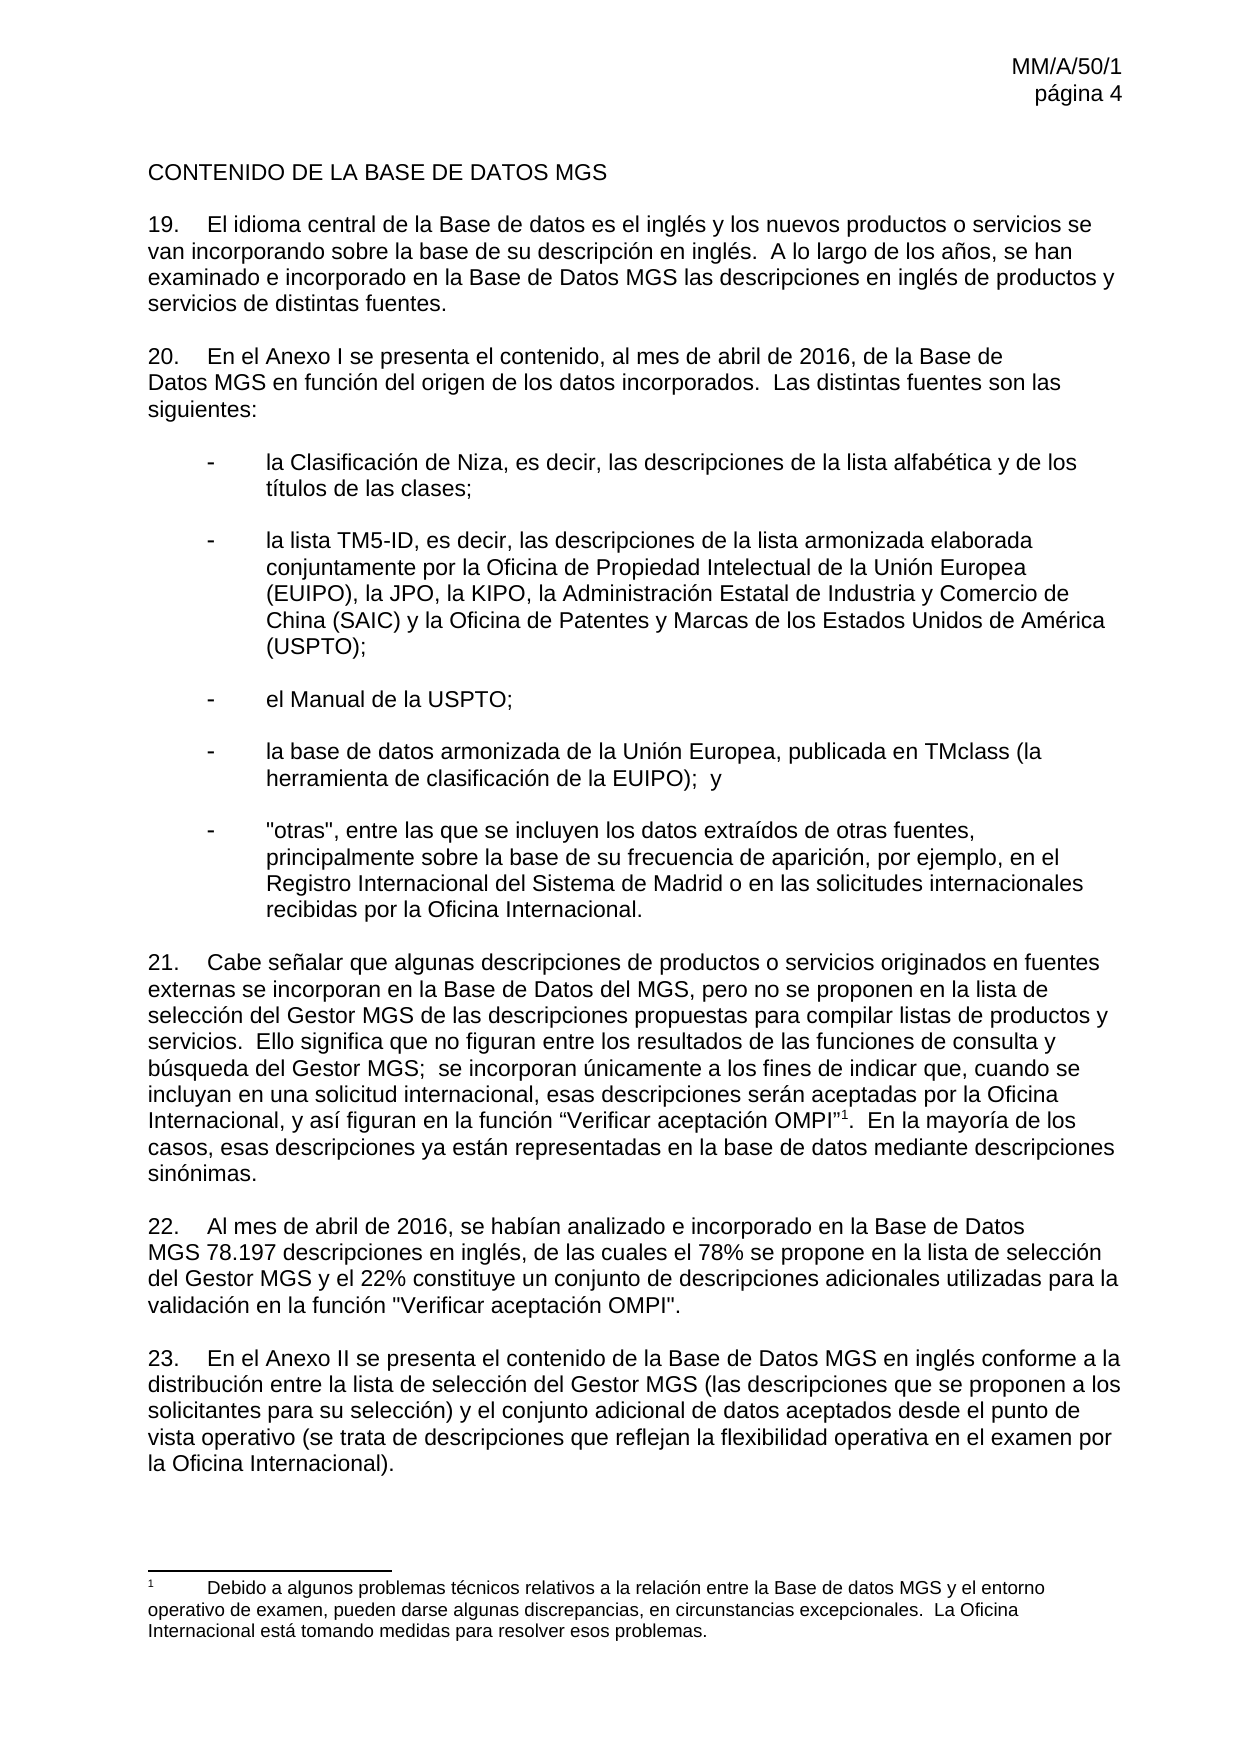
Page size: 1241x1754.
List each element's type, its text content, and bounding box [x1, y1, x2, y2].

list En el Anexo II se presenta el contenido de la Base de Datos MGS en inglés conforme a la distribución entre la lista de selección del Gestor MGS (las descripciones que se proponen a los solicitantes para su selección) y el conjunto adicional de datos aceptados desde el punto de vista operativo (se trata de descripciones que reflejan la flexibilidad operativa en el examen por la Oficina Internacional). [148, 1344, 1122, 1476]
list el Manual de la USPTO; [207, 686, 1122, 712]
list Al mes de abril de 2016, se habían analizado e incorporado en la Base de Datos MGS 78.197 descripciones en inglés, de las cuales el 78% se propone en la lista de selección del Gestor MGS y el 22% constituye un conjunto de descripciones adicionales utilizadas para la validación en la función "Verificar aceptación OMPI". [148, 1213, 1122, 1318]
list la lista TM5-ID, es decir, las descripciones de la lista armonizada elaborada conjuntamente por la Oficina de Propiedad Intelectual de la Unión Europea (EUIPO), la JPO, la KIPO, la Administración Estatal de Industria y Comercio de China (SAIC) y la Oficina de Patentes y Marcas de los Estados Unidos de América (USPTO); [207, 527, 1122, 659]
list En el Anexo I se presenta el contenido, al mes de abril de 2016, de la Base de Datos MGS en función del origen de los datos incorporados. Las distintas fuentes son las siguientes: [148, 343, 1122, 422]
list la base de datos armonizada de la Unión Europea, publicada en TMclass (la herramienta de clasificación de la EUIPO); y [207, 738, 1122, 791]
text CONTENIDO DE LA BASE DE DATOS MGS [148, 158, 1122, 185]
list "otras", entre las que se incluyen los datos extraídos de otras fuentes, principalmente sobre la base de su frecuencia de aparición, por ejemplo, en el Registro Internacional del Sistema de Madrid o en las solicitudes internacionales recibidas por la Oficina Internacional. [207, 817, 1122, 923]
list la Clasificación de Niza, es decir, las descripciones de la lista alfabética y de los títulos de las clases; [207, 448, 1122, 501]
list El idioma central de la Base de datos es el inglés y los nuevos productos o servicios se van incorporando sobre la base de su descripción en inglés. A lo largo de los años, se han examinado e incorporado en la Base de Datos MGS las descripciones en inglés de productos y servicios de distintas fuentes. [148, 211, 1122, 317]
list Cabe señalar que algunas descripciones de productos o servicios originados en fuentes externas se incorporan en la Base de Datos del MGS, pero no se proponen en la lista de selección del Gestor MGS de las descripciones propuestas para compilar listas de productos y servicios. Ello significa que no figuran entre los resultados de las funciones de consulta y búsqueda del Gestor MGS; se incorporan únicamente a los fines de indicar que, cuando se incluyan en una solicitud internacional, esas descripciones serán aceptadas por la Oficina Internacional, y así figuran en la función “Verificar aceptación OMPI”. En la mayoría de los casos, esas descripciones ya están representadas en la base de datos mediante descripciones sinónimas. [148, 949, 1122, 1186]
